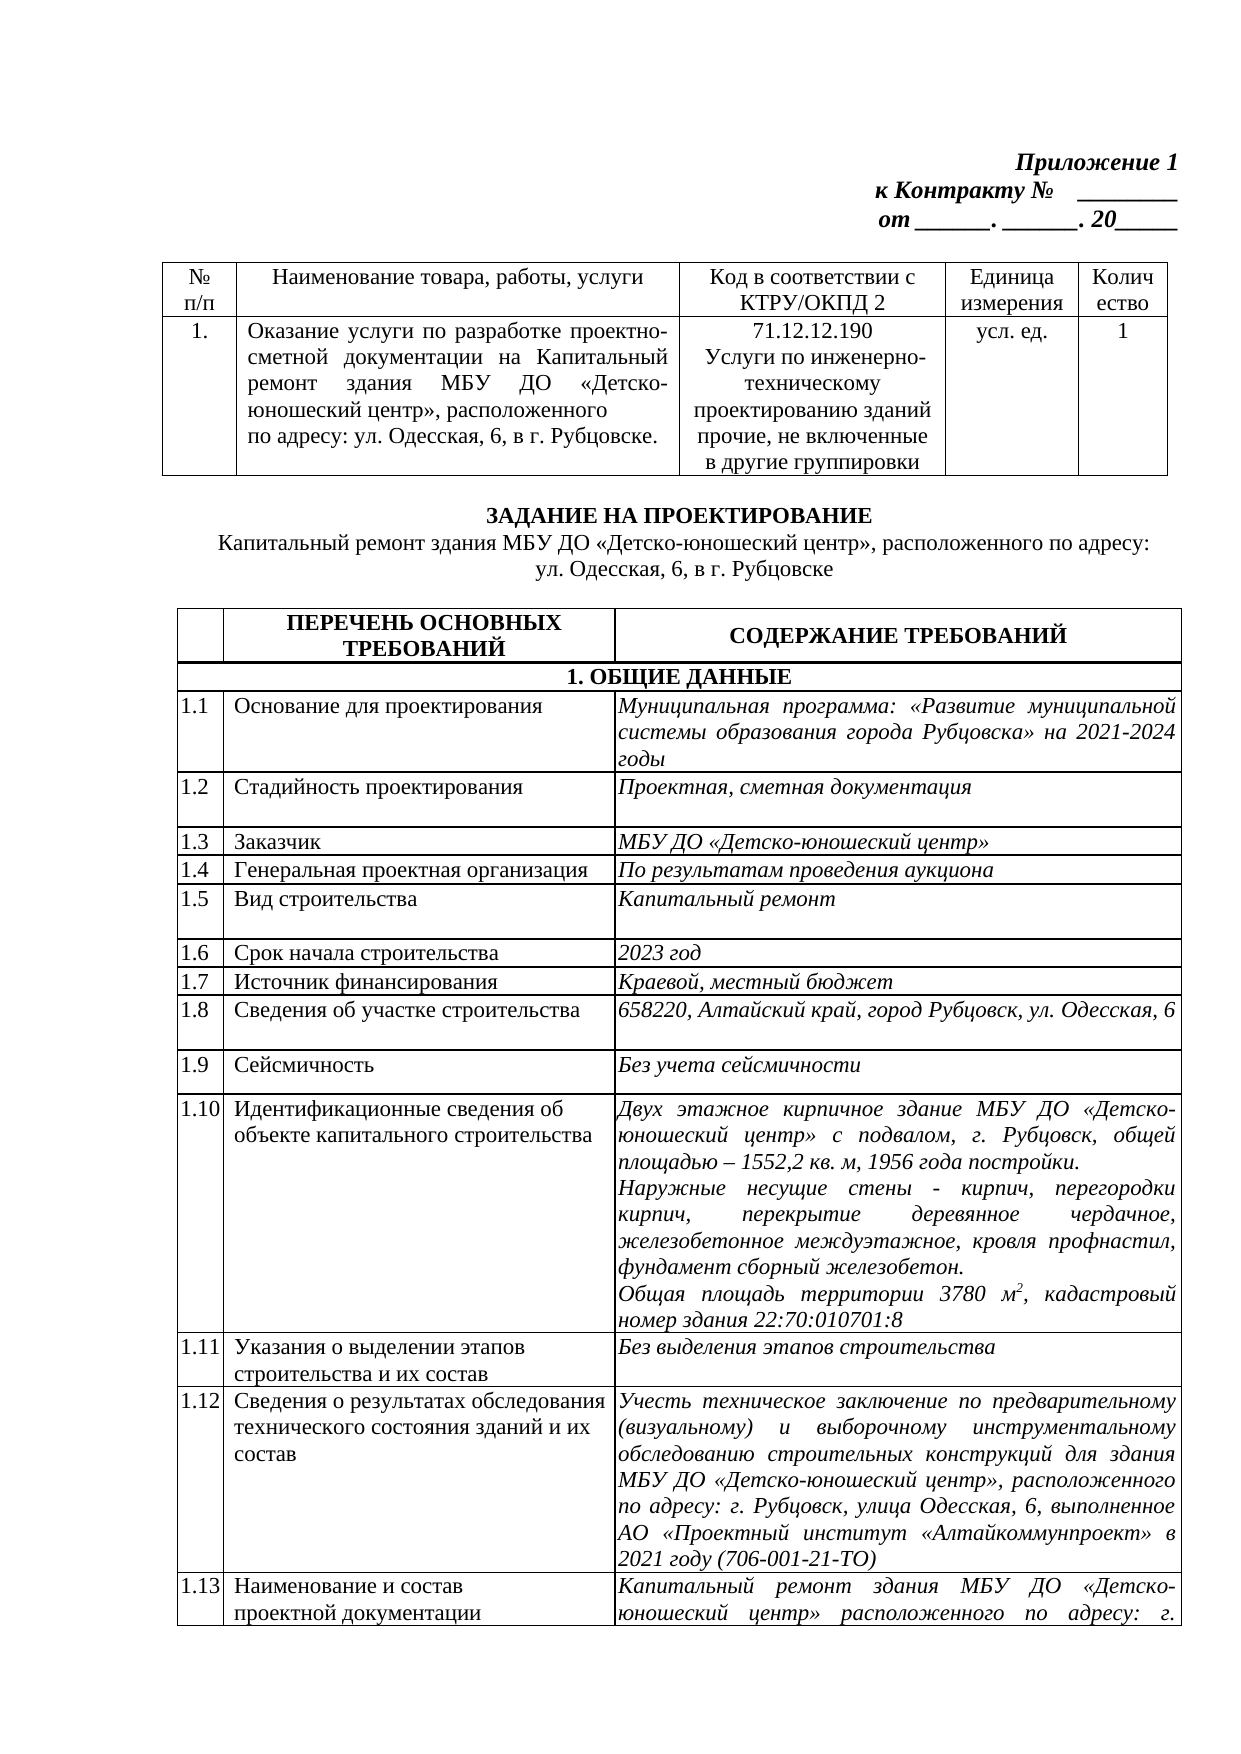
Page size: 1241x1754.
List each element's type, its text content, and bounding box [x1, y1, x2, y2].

text к Контракту № ________ [177, 176, 1181, 204]
text ЗАДАНИЕ НА ПРОЕКТИРОВАНИЕ [177, 502, 1181, 528]
table_cell Основание для проектирования [224, 692, 614, 771]
text Приложение 1 [177, 147, 1181, 176]
table_header Код в соответствии с КТРУ/ОКПД 2 [680, 263, 945, 316]
table_cell 658220, Алтайский край, город Рубцовск, ул. Одесская, 6 [616, 996, 1181, 1049]
table_cell 1.11 [178, 1333, 223, 1386]
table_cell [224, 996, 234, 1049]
table_cell 1.1 [178, 692, 223, 771]
text Капитальный ремонт здания МБУ ДО «Детско-юношеский центр», расположенного по адресу: [177, 528, 1191, 555]
table_cell Вид строительства [224, 885, 614, 937]
table_cell 1.12 [178, 1387, 223, 1572]
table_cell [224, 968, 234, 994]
table_cell Сейсмичность [224, 1051, 614, 1093]
table_cell Стадийность проектирования [224, 773, 614, 826]
table_cell 1 [1079, 317, 1167, 475]
table_cell 1.8 [178, 996, 223, 1049]
table_header Единица измерения [946, 263, 1078, 316]
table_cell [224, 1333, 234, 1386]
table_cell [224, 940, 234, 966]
table_cell усл. ед. [946, 317, 1078, 475]
table_cell Двух этажное кирпичное здание МБУ ДО «Детско-юношеский центр» с подвалом, г. Рубцовск, общей площадью – 1552,2 кв. м, 1956 года постройки. Наружные несущие стены - кирпич, перегородки кирпич, перекрытие деревянное чердачное, железобетонное междуэтажное, кровля профнастил, фундамент сборный железобетон. Общая площадь территории 3780 м2, кадастровый номер здания 22:70:010701:8 [616, 1095, 1181, 1332]
table_header СОДЕРЖАНИЕ ТРЕБОВАНИЙ [616, 609, 1181, 661]
table_cell 1. [163, 317, 236, 475]
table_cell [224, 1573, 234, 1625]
text ул. Одесская, 6, в г. Рубцовске [177, 555, 1191, 581]
table_cell 71.12.12.190 Услуги по инженерно-техническому проектированию зданий прочие, не включенные в другие группировки [680, 317, 945, 475]
table_cell 1.9 [178, 1051, 223, 1093]
table_cell 1.13 [178, 1573, 223, 1625]
table_cell 1.2 [178, 773, 223, 826]
table_header Количество [1079, 263, 1167, 316]
text от ______. ______. 20_____ [177, 204, 1181, 233]
table_cell 1.10 [178, 1095, 223, 1332]
table_cell Оказание услуги по разработке проектно-сметной документации на Капитальный ремонт здания МБУ ДО «Детско-юношеский центр», расположенного по адресу: ул. Одесская, 6, в г. Рубцовске. [237, 317, 679, 475]
table_header № п/п [163, 263, 236, 316]
table_cell Без учета сейсмичности [616, 1051, 1181, 1093]
table_header Наименование товара, работы, услуги [237, 263, 679, 316]
table_cell 1.5 [178, 885, 223, 937]
table_cell Идентификационные сведения об объекте капитального строительства [224, 1095, 614, 1332]
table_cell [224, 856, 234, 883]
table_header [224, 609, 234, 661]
table_cell Сведения о результатах обследования технического состояния зданий и их состав [224, 1387, 614, 1572]
